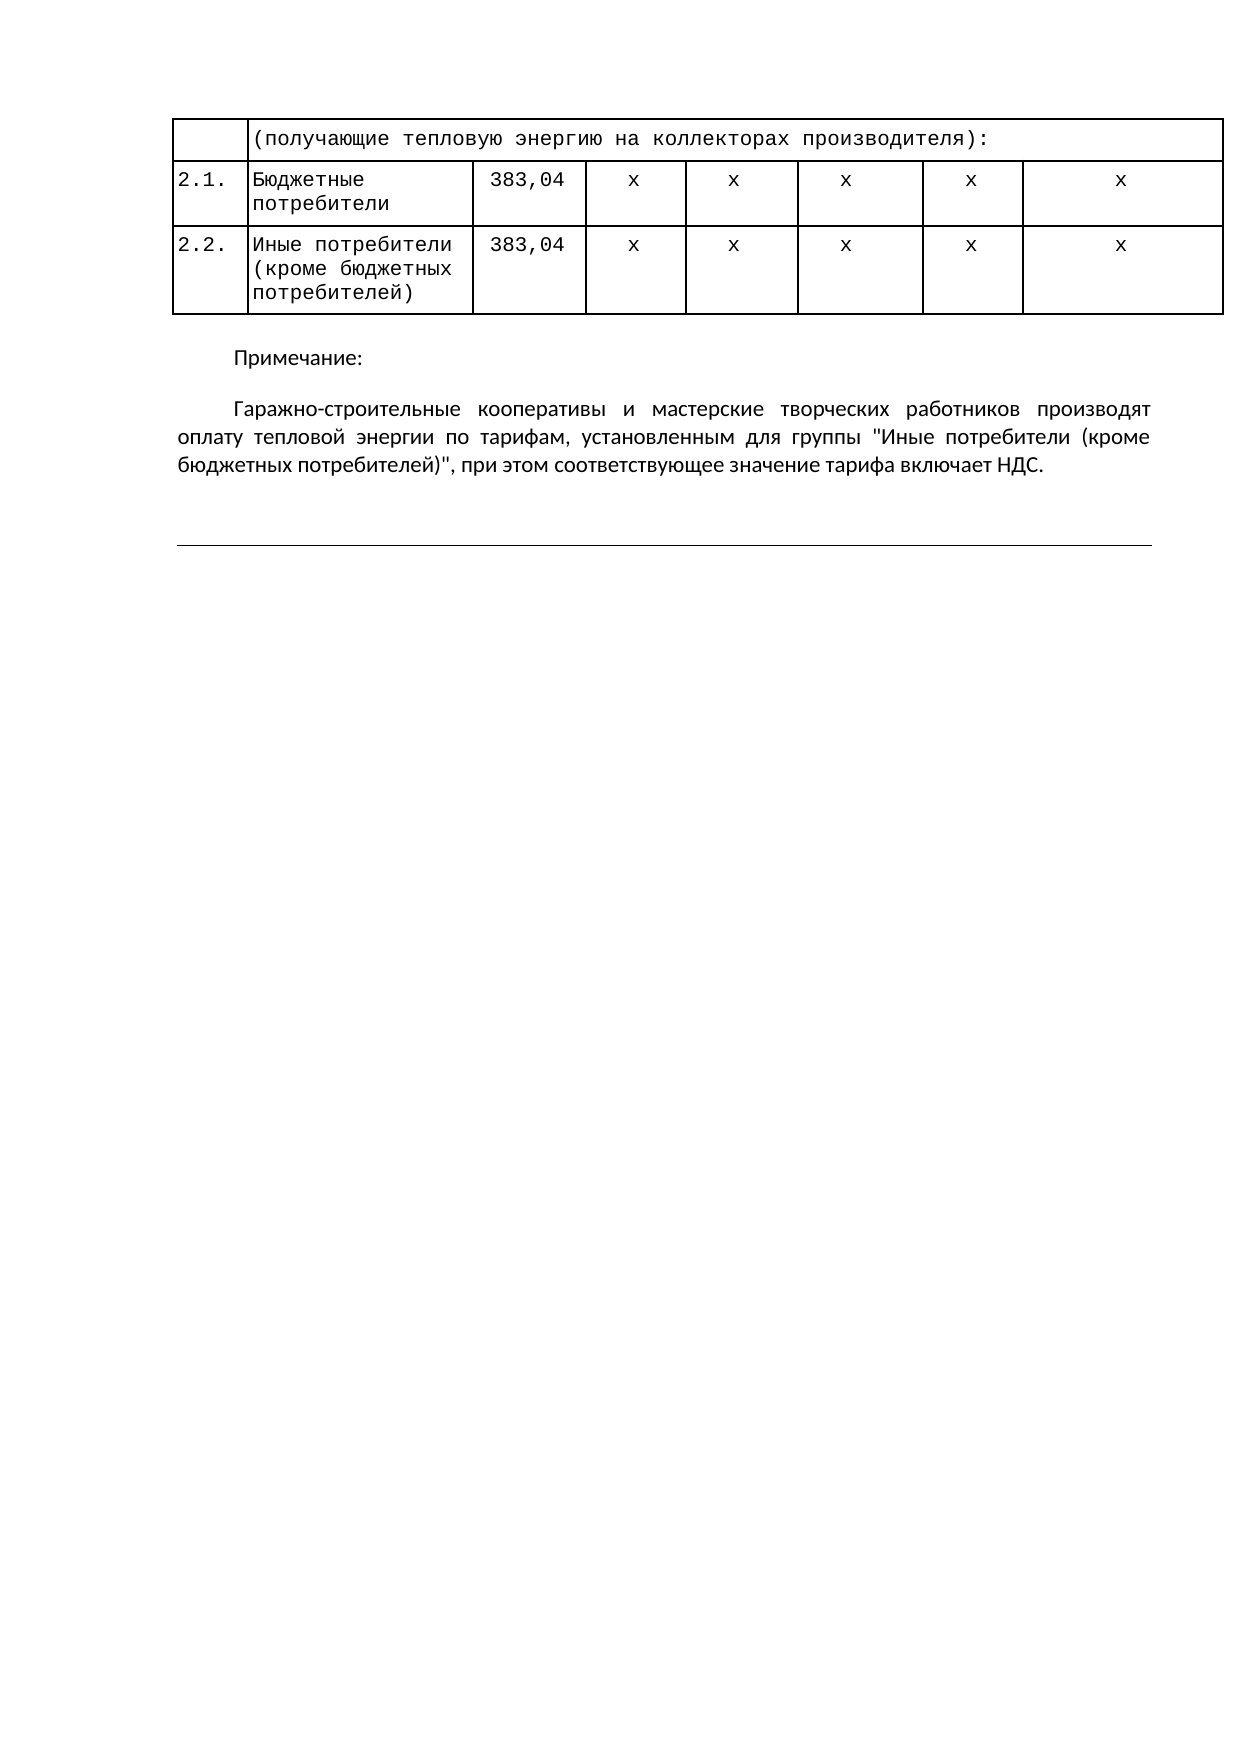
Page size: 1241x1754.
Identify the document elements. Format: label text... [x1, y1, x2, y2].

table_cell Бюджетные потребители [249, 162, 472, 224]
table_cell х [587, 162, 685, 224]
table_cell х [799, 227, 922, 313]
text Гаражно-строительные кооперативы и мастерские творческих работников производят оплату тепловой энергии по тарифам, установленным для группы "Иные потребители (кроме бюджетных потребителей)", при этом соответствующее значение тарифа включает НДС. [177, 394, 1152, 478]
table_cell 2.2. [174, 227, 247, 313]
table_cell 383,04 [474, 162, 585, 224]
text Примечание: [177, 343, 1152, 371]
table_cell х [799, 162, 922, 224]
table_cell х [924, 162, 1022, 224]
table_cell х [587, 227, 685, 313]
table_cell 2.1. [174, 162, 247, 224]
table_cell 2. [174, 120, 247, 159]
table_cell 383,04 [474, 227, 585, 313]
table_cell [249, 120, 1222, 159]
table_cell х [687, 162, 797, 224]
table_cell х [1024, 162, 1222, 224]
table_cell х [924, 227, 1022, 313]
table_cell х [1024, 227, 1222, 313]
table_cell х [687, 227, 797, 313]
table_cell Иные потребители (кроме бюджетных потребителей) [249, 227, 472, 313]
